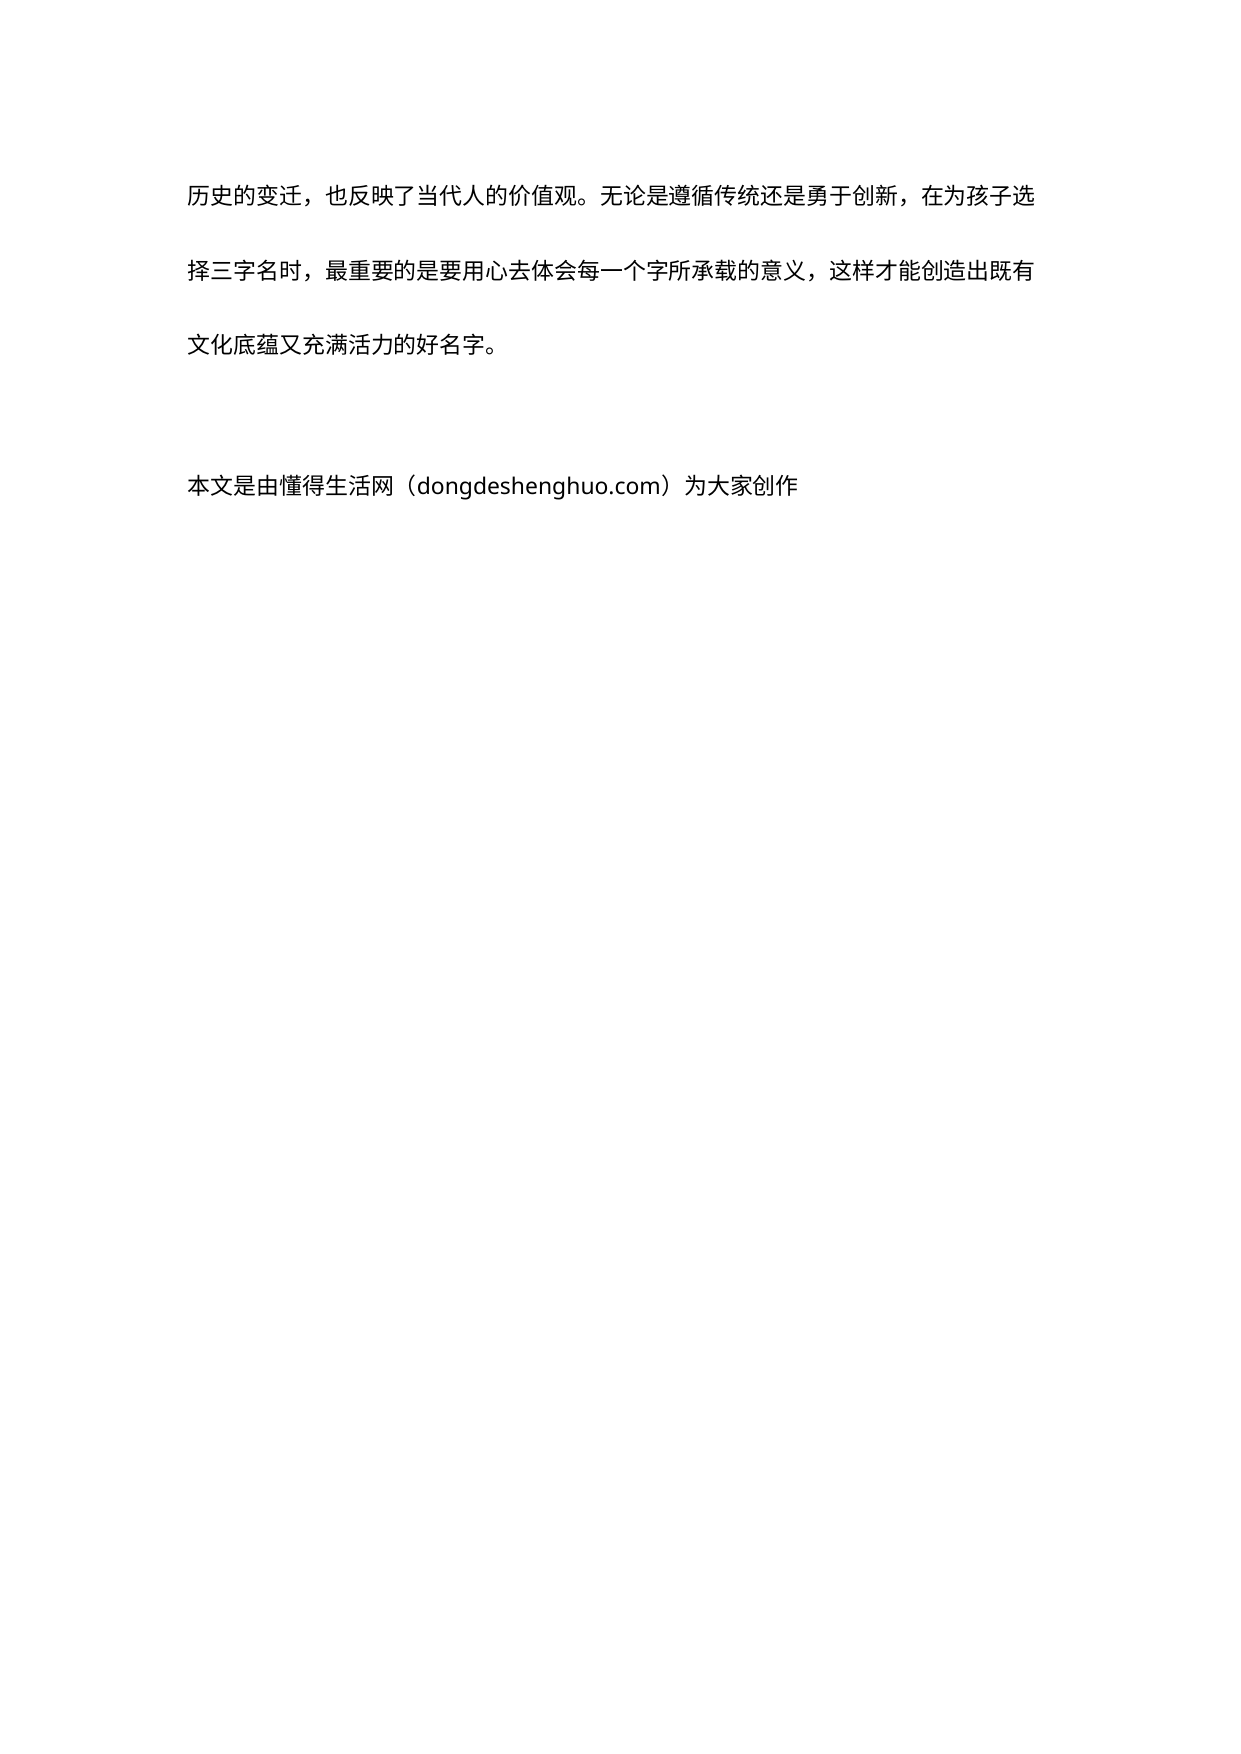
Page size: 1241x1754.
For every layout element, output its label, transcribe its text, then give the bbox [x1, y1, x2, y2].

text 本文是由懂得生活网（dongdeshenghuo.com）为大家创作 [187, 452, 1053, 517]
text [187, 162, 1053, 376]
